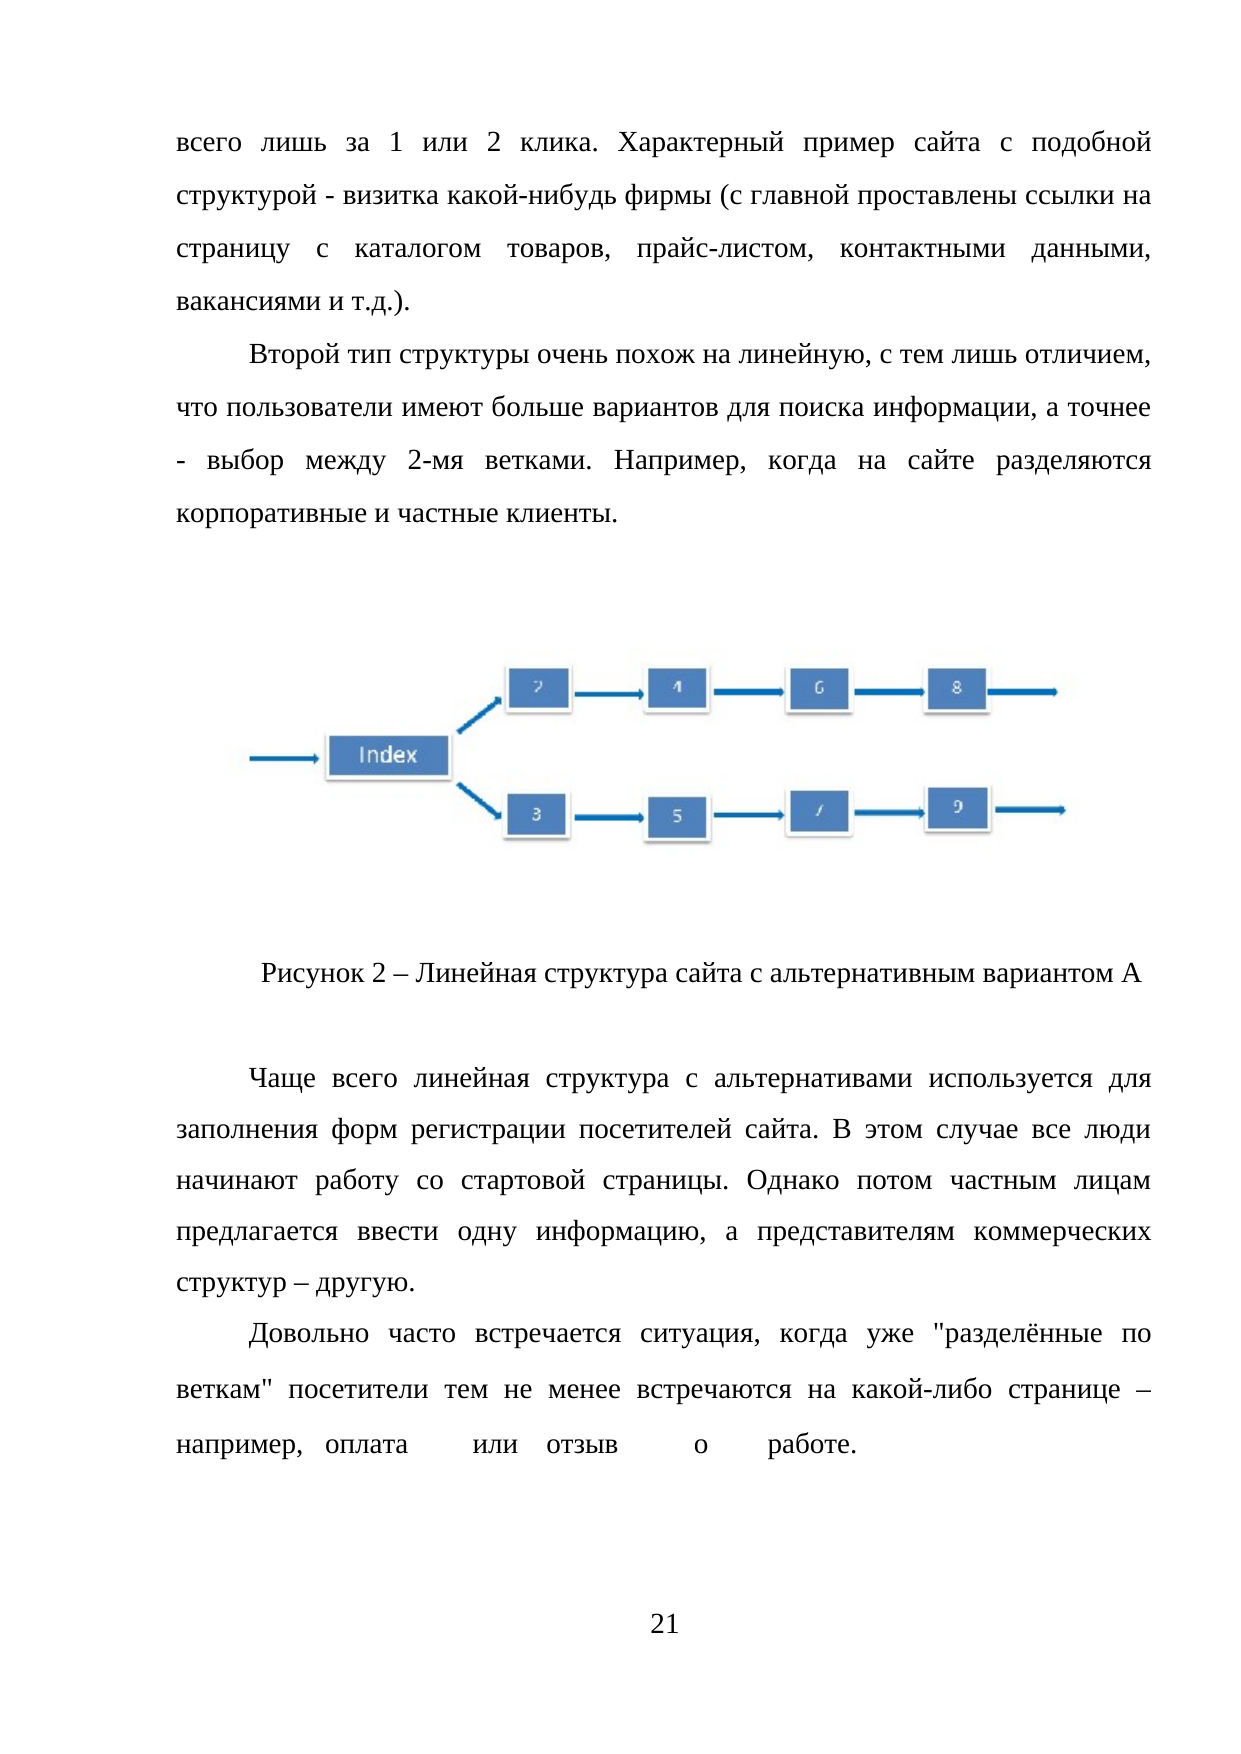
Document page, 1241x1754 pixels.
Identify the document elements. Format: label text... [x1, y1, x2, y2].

text Довольно часто встречается ситуация, когда уже "разделённые по веткам" посетители тем не менее встречаются на какой-либо странице – например, оплата или отзыв о работе. [176, 1315, 1152, 1459]
picture [203, 549, 1141, 940]
text Второй тип структуры очень похож на линейную, с тем лишь отличием, что пользователи имеют больше вариантов для поиска информации, а точнее - выбор между 2-мя ветками. Например, когда на сайте разделяются корпоративные и частные клиенты. [176, 336, 1152, 529]
text Рисунок 2 – Линейная структура сайта с альтернативным вариантом А [177, 955, 1142, 989]
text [176, 124, 1152, 316]
text Чаще всего линейная структура с альтернативами используется для заполнения форм регистрации посетителей сайта. В этом случае все люди начинают работу со стартовой страницы. Однако потом частным лицам предлагается ввести одну информацию, а представителям коммерческих структур – другую. [176, 1060, 1152, 1298]
